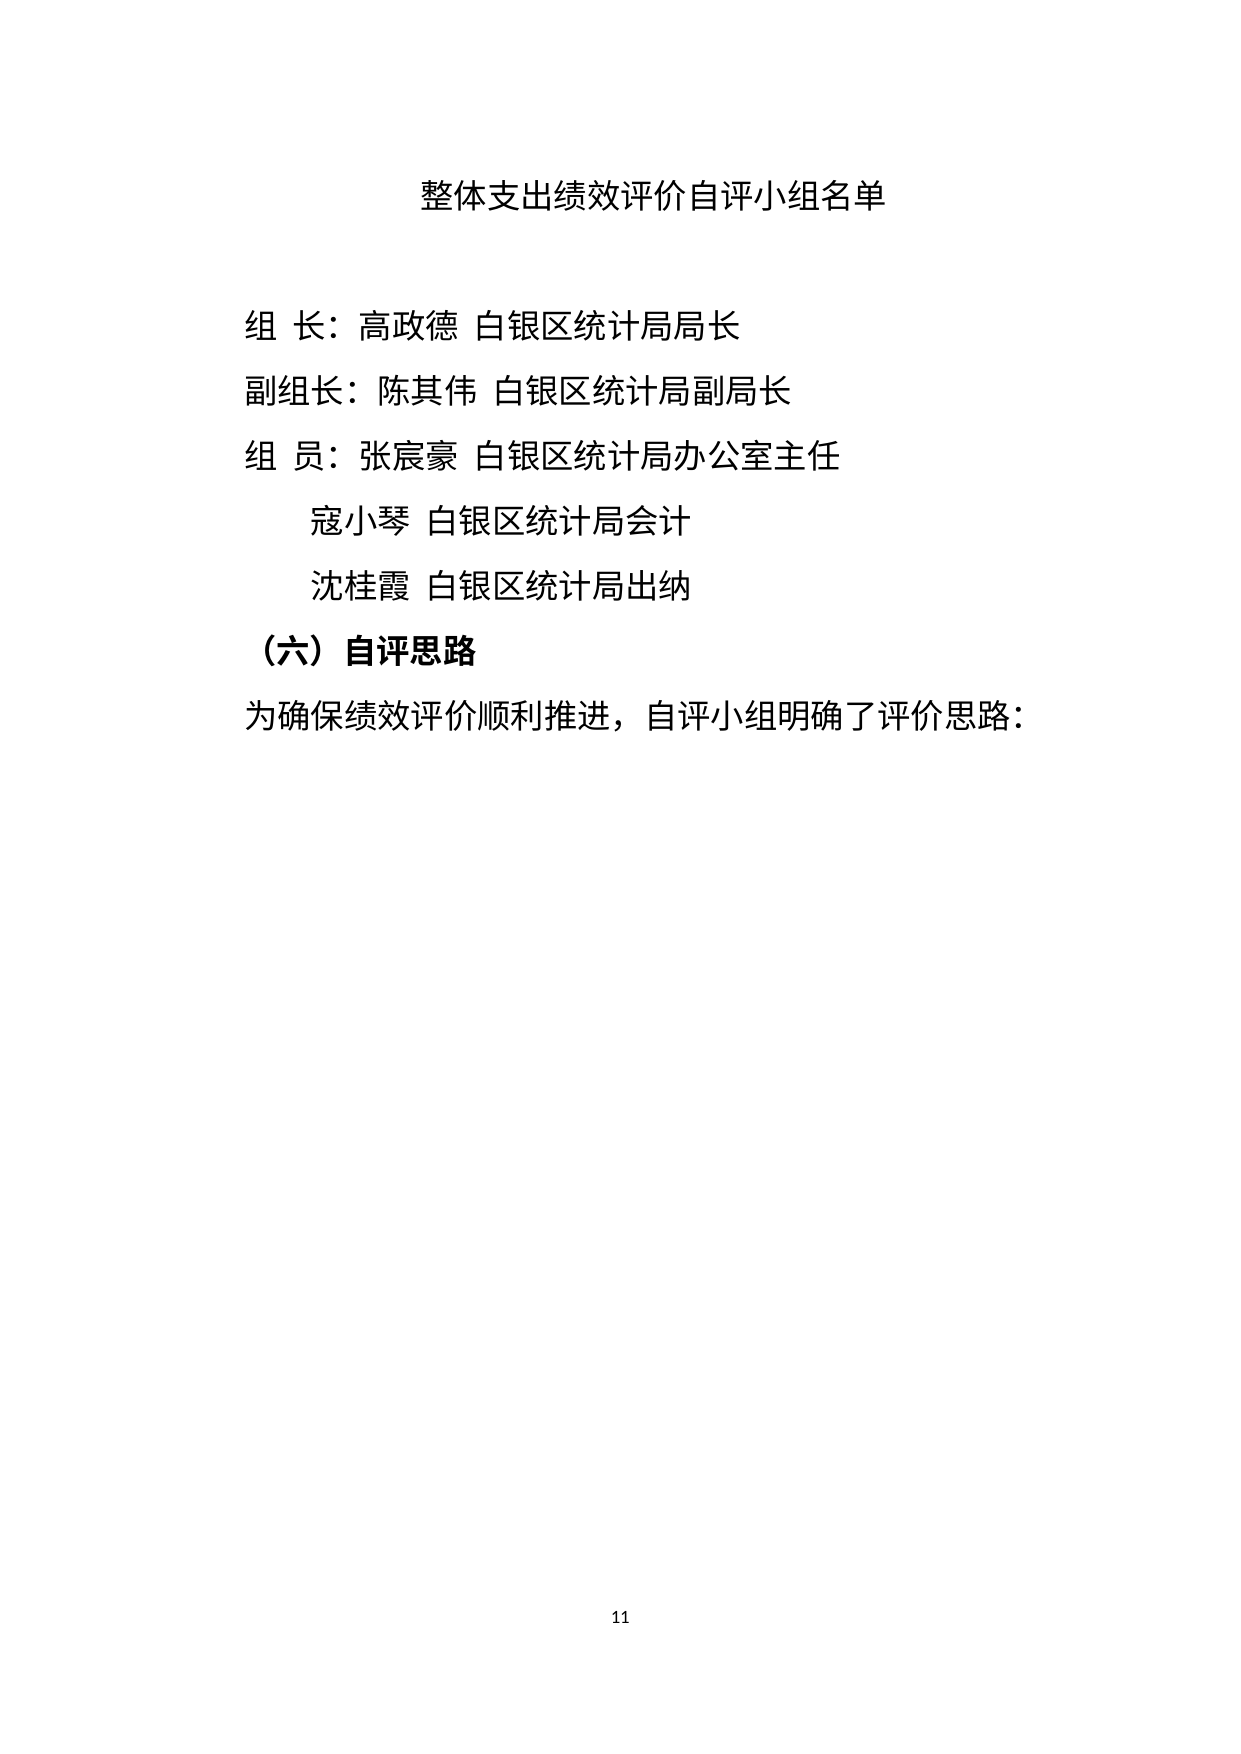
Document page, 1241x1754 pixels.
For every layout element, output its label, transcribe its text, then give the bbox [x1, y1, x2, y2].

text 组 长：高政德 白银区统计局局长 [177, 292, 1063, 357]
text 寇小琴 白银区统计局会计 [177, 487, 1063, 552]
text 组 员：张宸豪 白银区统计局办公室主任 [177, 422, 1063, 487]
text 整体支出绩效评价自评小组名单 [177, 162, 1063, 227]
text 沈桂霞 白银区统计局出纳 [177, 552, 1063, 617]
text 副组长：陈其伟 白银区统计局副局长 [177, 357, 1063, 422]
text 为确保绩效评价顺利推进，自评小组明确了评价思路： [177, 682, 1063, 747]
text （六）自评思路 [177, 617, 1063, 682]
